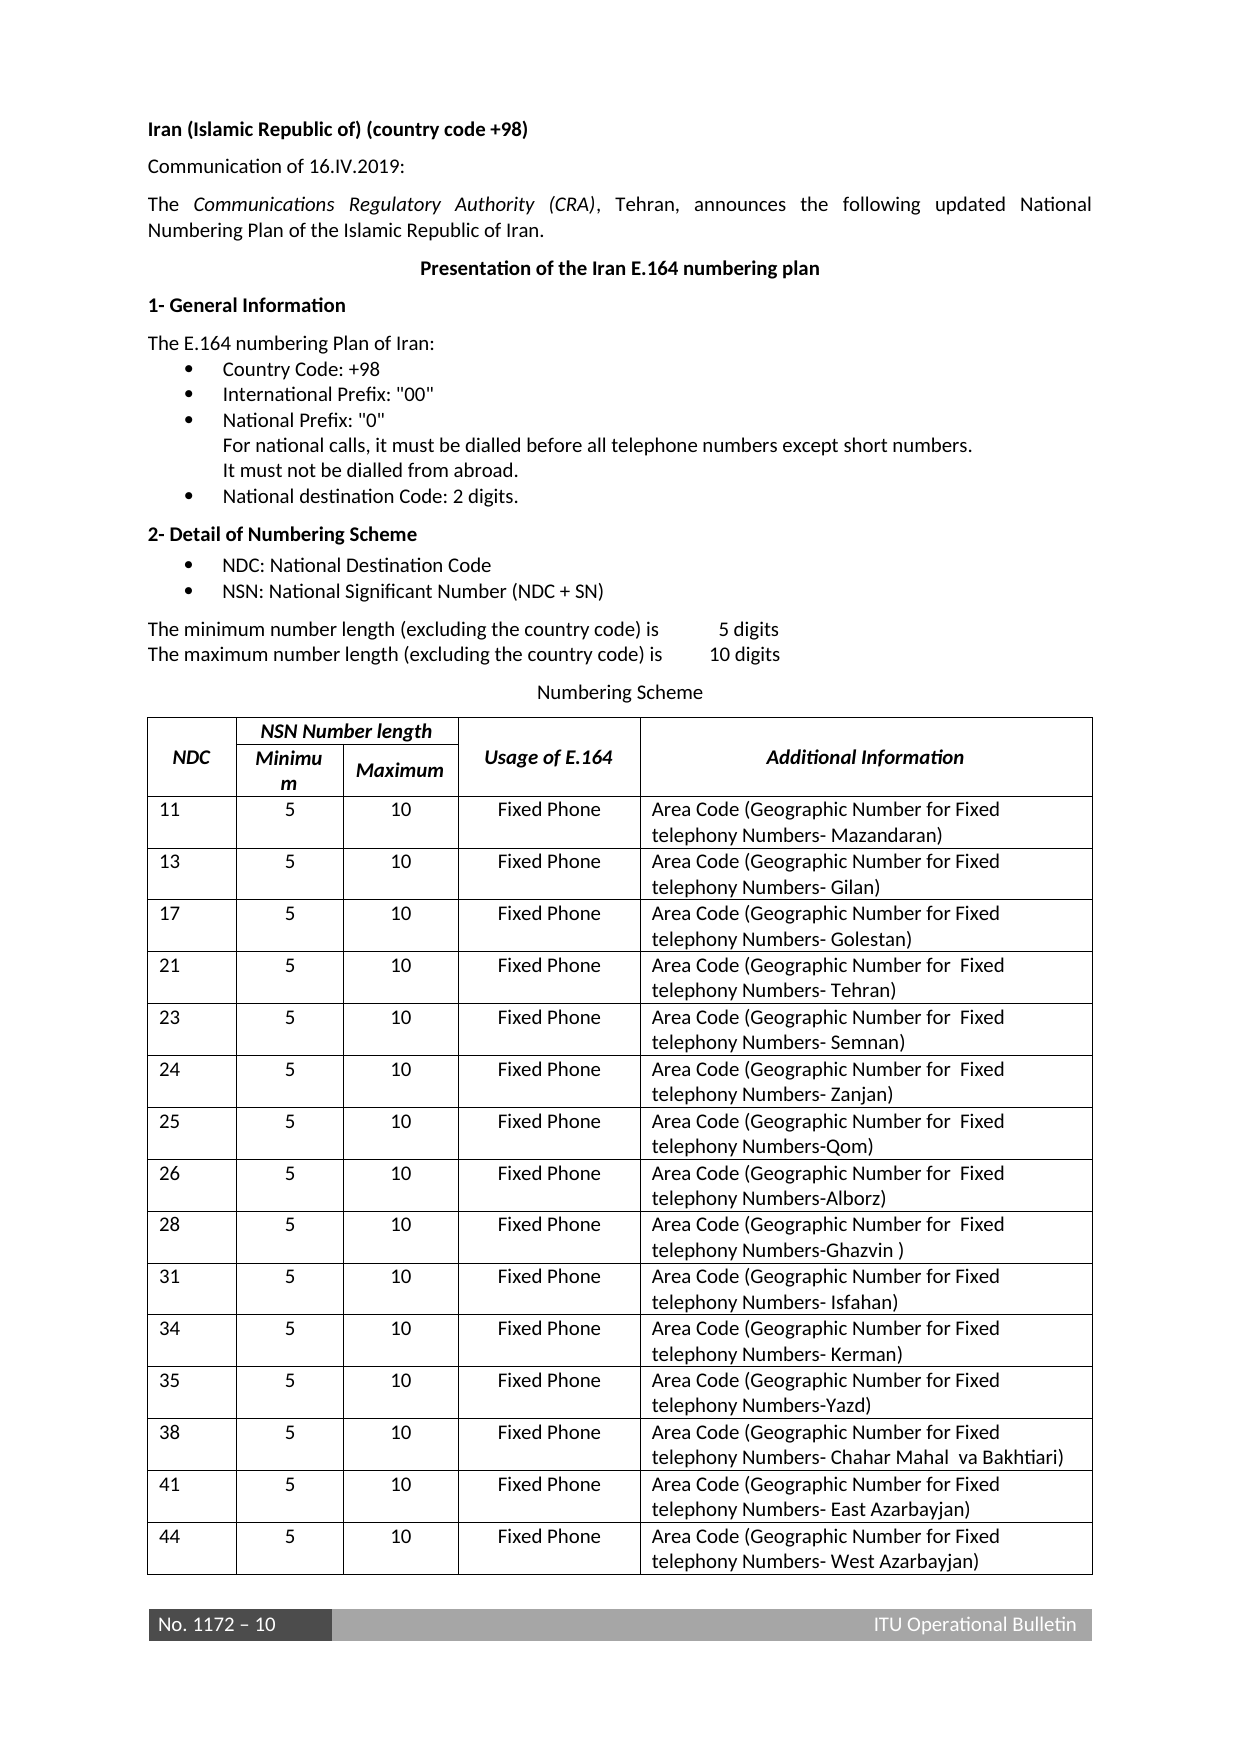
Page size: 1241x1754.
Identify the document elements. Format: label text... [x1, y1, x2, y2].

table_cell 10 [344, 1212, 458, 1262]
text The maximum number length (excluding the country code) is 10 digits [148, 641, 1092, 667]
table_cell Fixed Phone [459, 1315, 640, 1366]
table_cell Fixed Phone [459, 849, 640, 899]
table_cell 35 [148, 1367, 236, 1418]
table_cell 10 [344, 1315, 458, 1366]
table_cell 5 [237, 797, 343, 847]
table_cell 10 [344, 1108, 458, 1159]
table_cell 5 [237, 1471, 343, 1522]
table_cell 10 [344, 849, 458, 899]
table_cell Area Code (Geographic Number for Fixed telephony Numbers- Isfahan) [641, 1264, 1092, 1314]
text Communication of 16.IV.2019: [148, 153, 1092, 179]
text The E.164 numbering Plan of Iran: [148, 331, 1092, 356]
table_header NDC [148, 718, 236, 796]
table_cell 10 [344, 1523, 458, 1574]
table_header Usage of E.164 [459, 718, 640, 796]
table_cell 5 [237, 1315, 343, 1366]
table_cell Fixed Phone [459, 1004, 640, 1055]
table_cell Area Code (Geographic Number for Fixed telephony Numbers- West Azarbayjan) [641, 1523, 1092, 1574]
table_cell Area Code (Geographic Number for Fixed telephony Numbers- Semnan) [641, 1004, 1092, 1055]
table_cell Fixed Phone [459, 952, 640, 1003]
list NSN: National Significant Number (NDC + SN) [185, 578, 1092, 603]
table_cell 5 [237, 1367, 343, 1418]
table_cell 10 [344, 1419, 458, 1470]
table_cell 23 [148, 1004, 236, 1055]
table_cell Fixed Phone [459, 1523, 640, 1574]
table_cell Fixed Phone [459, 1056, 640, 1107]
table_cell Fixed Phone [459, 797, 640, 847]
table_cell 5 [237, 1212, 343, 1262]
table_cell 11 [148, 797, 236, 847]
table_cell Area Code (Geographic Number for Fixed telephony Numbers- Kerman) [641, 1315, 1092, 1366]
table_cell Area Code (Geographic Number for Fixed telephony Numbers- Golestan) [641, 900, 1092, 951]
table_cell Fixed Phone [459, 1212, 640, 1262]
text 2- Detail of Numbering Scheme [148, 521, 1092, 546]
table_cell Area Code (Geographic Number for Fixed telephony Numbers- Gilan) [641, 849, 1092, 899]
table_cell 13 [148, 849, 236, 899]
table_cell Fixed Phone [459, 1108, 640, 1159]
table_cell 5 [237, 1523, 343, 1574]
table_cell 10 [344, 952, 458, 1003]
table_cell Maximum [344, 745, 458, 796]
table_cell 17 [148, 900, 236, 951]
table_cell Area Code (Geographic Number for Fixed telephony Numbers-Qom) [641, 1108, 1092, 1159]
text The Communications Regulatory Authority (CRA), Tehran, announces the following updated National Numbering Plan of the Islamic Republic of Iran. [148, 191, 1092, 242]
table_cell 5 [237, 1056, 343, 1107]
table_cell 10 [344, 1264, 458, 1314]
table_cell Fixed Phone [459, 1264, 640, 1314]
table_cell Fixed Phone [459, 1160, 640, 1211]
table_cell 10 [344, 900, 458, 951]
table_cell Area Code (Geographic Number for Fixed telephony Numbers-Ghazvin ) [641, 1212, 1092, 1262]
table_cell Area Code (Geographic Number for Fixed telephony Numbers- Chahar Mahal va Bakhtiari) [641, 1419, 1092, 1470]
table_cell 38 [148, 1419, 236, 1470]
table_cell Minimum [237, 745, 343, 796]
table_cell 26 [148, 1160, 236, 1211]
table_cell 21 [148, 952, 236, 1003]
table_cell 24 [148, 1056, 236, 1107]
table_cell 10 [344, 1004, 458, 1055]
table_header Additional Information [641, 718, 1092, 796]
table_cell 10 [344, 1160, 458, 1211]
table_cell 5 [237, 1264, 343, 1314]
table_cell Area Code (Geographic Number for Fixed telephony Numbers- Mazandaran) [641, 797, 1092, 847]
table_cell 44 [148, 1523, 236, 1574]
list International Prefix: "00" [185, 381, 1092, 407]
table_cell Fixed Phone [459, 1419, 640, 1470]
text Numbering Scheme [148, 679, 1092, 705]
table_cell 31 [148, 1264, 236, 1314]
table_cell Fixed Phone [459, 1367, 640, 1418]
table_cell 10 [344, 1367, 458, 1418]
table_cell 5 [237, 1419, 343, 1470]
table_cell 5 [237, 1004, 343, 1055]
list Country Code: +98 [185, 356, 1092, 381]
table_cell 28 [148, 1212, 236, 1262]
table_cell 5 [237, 900, 343, 951]
table_cell Area Code (Geographic Number for Fixed telephony Numbers-Yazd) [641, 1367, 1092, 1418]
list For national calls, it must be dialled before all telephone numbers except short numbers. [223, 432, 1092, 458]
text Presentation of the Iran E.164 numbering plan [148, 255, 1092, 280]
table_cell Fixed Phone [459, 900, 640, 951]
table_cell 5 [237, 849, 343, 899]
table_cell 5 [237, 1160, 343, 1211]
list It must not be dialled from abroad. [223, 458, 1092, 483]
table_cell 41 [148, 1471, 236, 1522]
table_cell 5 [237, 952, 343, 1003]
text The minimum number length (excluding the country code) is 5 digits [148, 616, 1092, 641]
list National Prefix: "0" [185, 407, 1092, 432]
table_header NSN Number length [237, 718, 458, 744]
table_cell Area Code (Geographic Number for Fixed telephony Numbers-Alborz) [641, 1160, 1092, 1211]
table_cell 10 [344, 797, 458, 847]
text 1- General Information [148, 293, 1092, 318]
text Iran (Islamic Republic of) (country code +98) [148, 118, 1092, 141]
table_cell 5 [237, 1108, 343, 1159]
table_cell Area Code (Geographic Number for Fixed telephony Numbers- Zanjan) [641, 1056, 1092, 1107]
list National destination Code: 2 digits. [185, 483, 1092, 508]
table_cell 10 [344, 1471, 458, 1522]
table_cell Area Code (Geographic Number for Fixed telephony Numbers- East Azarbayjan) [641, 1471, 1092, 1522]
table_cell Fixed Phone [459, 1471, 640, 1522]
table_cell 34 [148, 1315, 236, 1366]
table_cell Area Code (Geographic Number for Fixed telephony Numbers- Tehran) [641, 952, 1092, 1003]
table_cell 25 [148, 1108, 236, 1159]
table_cell 10 [344, 1056, 458, 1107]
list NDC: National Destination Code [185, 553, 1092, 578]
